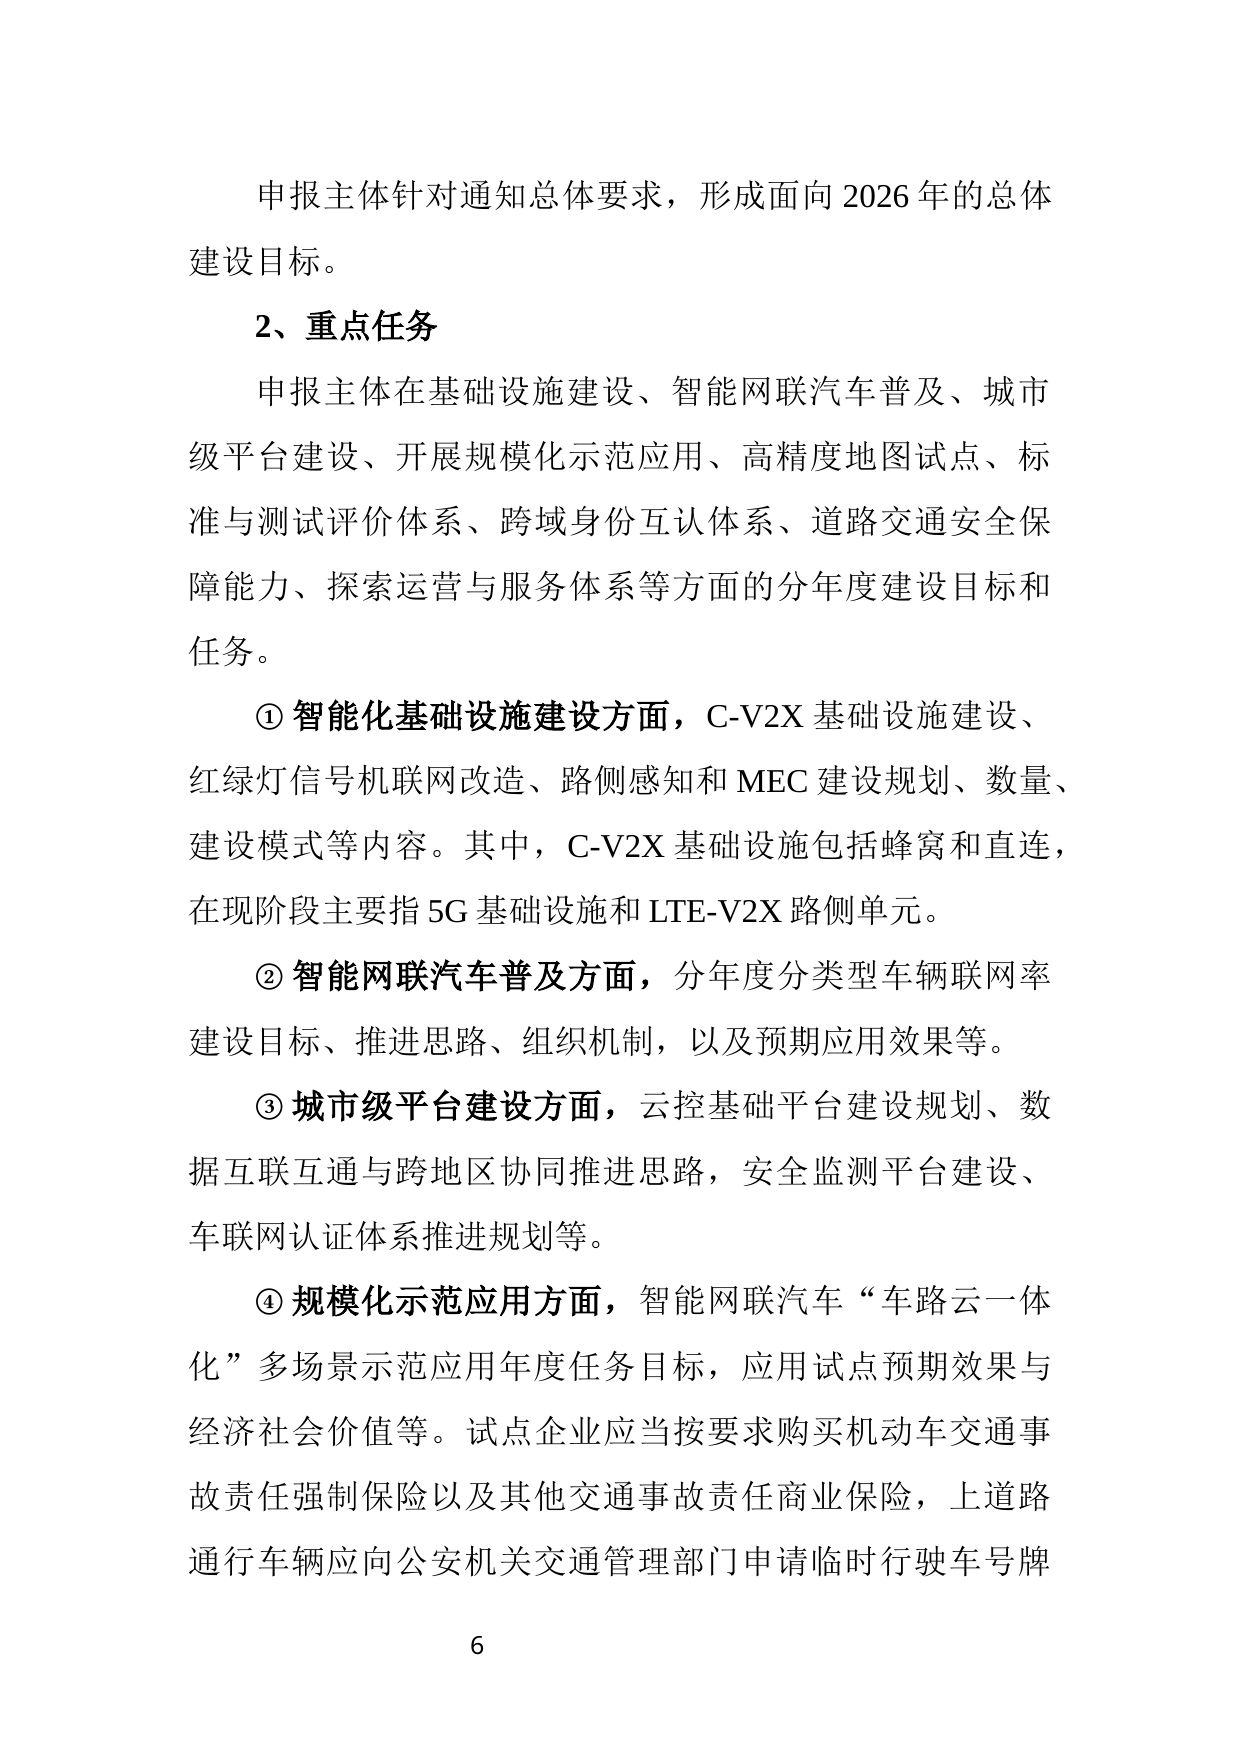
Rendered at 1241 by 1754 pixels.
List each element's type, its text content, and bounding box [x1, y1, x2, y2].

text 2、重点任务 [187, 292, 1053, 357]
text ②智能网联汽车普及方面，分年度分类型车辆联网率建设目标、推进思路、组织机制，以及预期应用效果等。 [187, 942, 1053, 1072]
text ①智能化基础设施建设方面，C-V2X基础设施建设、红绿灯信号机联网改造、路侧感知和MEC建设规划、数量、建设模式等内容。其中，C-V2X基础设施包括蜂窝和直连，在现阶段主要指5G基础设施和LTE-V2X路侧单元。 [187, 682, 1053, 942]
text 申报主体在基础设施建设、智能网联汽车普及、城市级平台建设、开展规模化示范应用、高精度地图试点、标准与测试评价体系、跨域身份互认体系、道路交通安全保障能力、探索运营与服务体系等方面的分年度建设目标和任务。 [187, 357, 1053, 682]
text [187, 1267, 1053, 1592]
text ③城市级平台建设方面，云控基础平台建设规划、数据互联互通与跨地区协同推进思路，安全监测平台建设、车联网认证体系推进规划等。 [187, 1072, 1053, 1267]
text 申报主体针对通知总体要求，形成面向2026年的总体建设目标。 [187, 162, 1053, 292]
